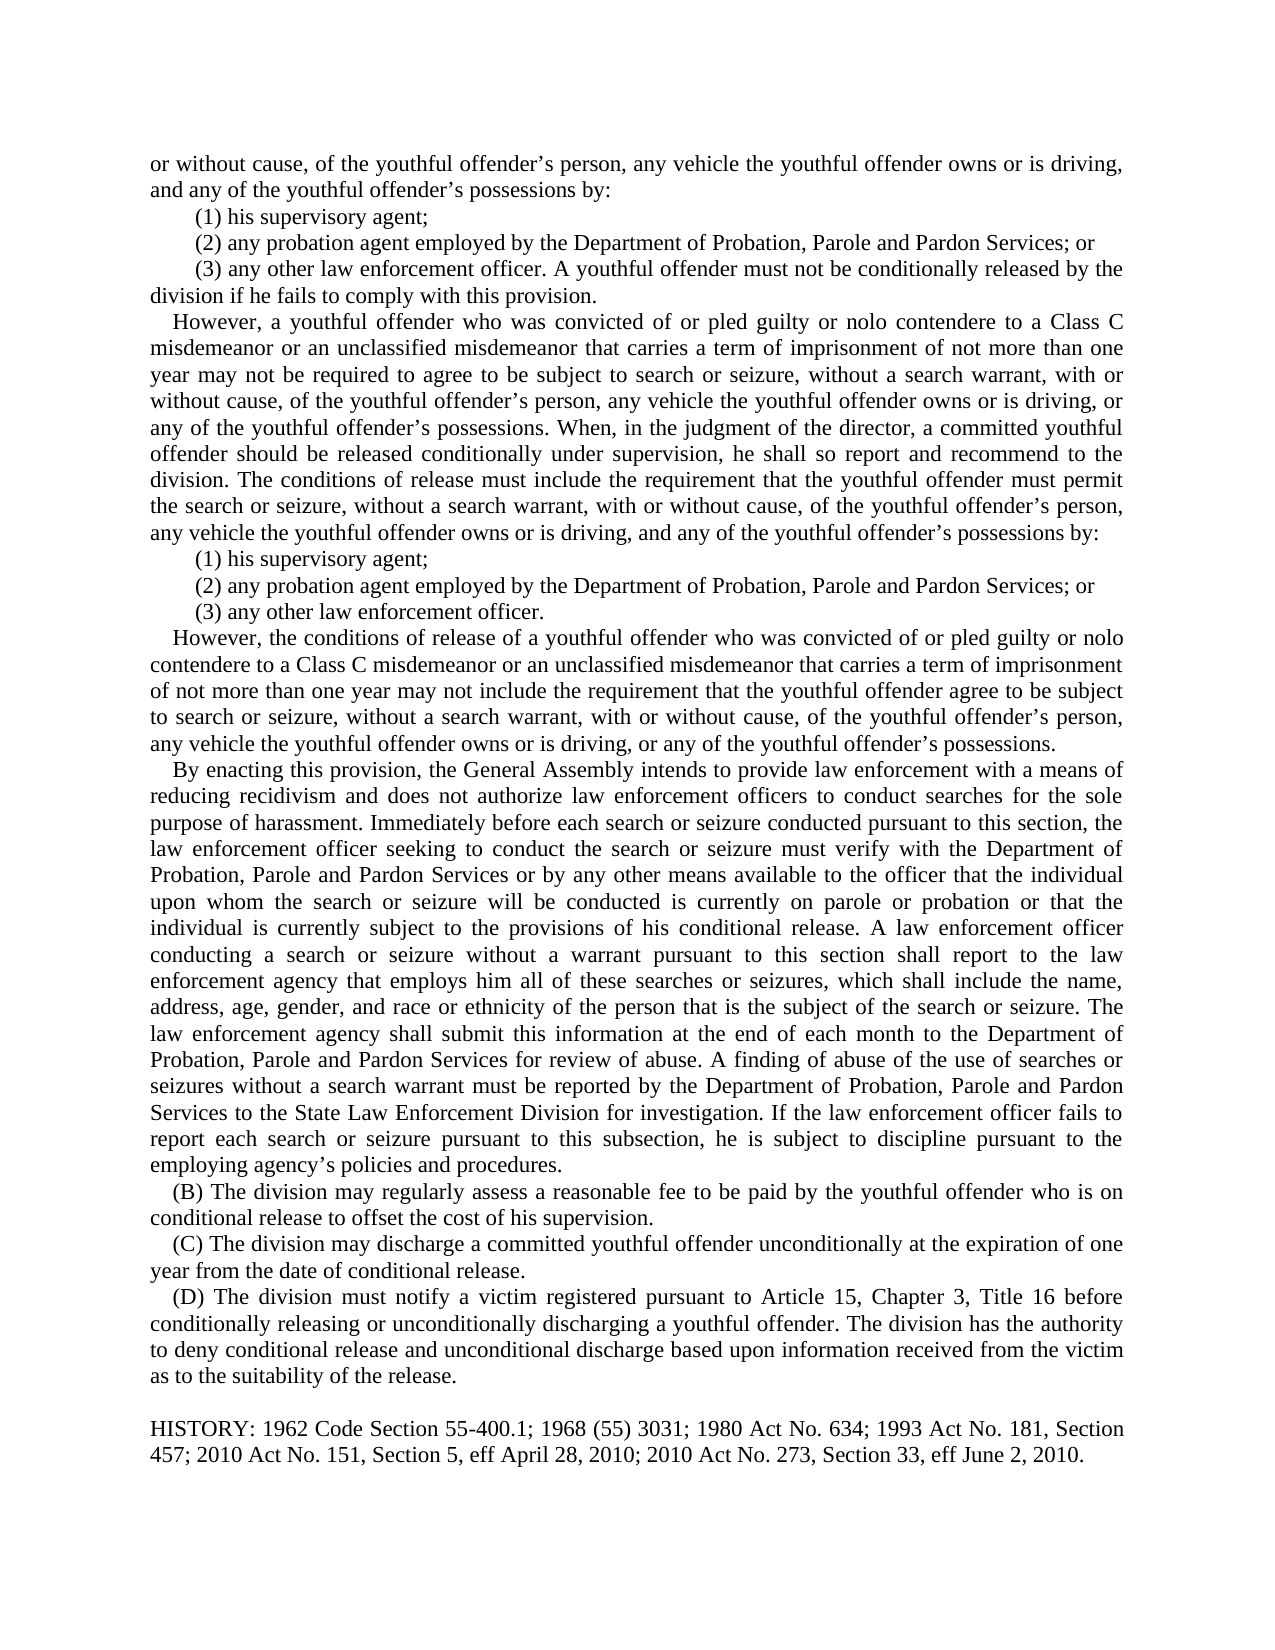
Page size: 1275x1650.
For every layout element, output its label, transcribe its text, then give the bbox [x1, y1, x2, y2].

text (2) any probation agent employed by the Department of Probation, Parole and Pardon Services; or [150, 229, 1125, 255]
text (D) The division must notify a victim registered pursuant to Article 15, Chapter 3, Title 16 before conditionally releasing or unconditionally discharging a youthful offender. The division has the authority to deny conditional release and unconditional discharge based upon information received from the victim as to the suitability of the release. [150, 1283, 1125, 1389]
text (1) his supervisory agent; [150, 203, 1125, 229]
text However, the conditions of release of a youthful offender who was convicted of or pled guilty or nolo contendere to a Class C misdemeanor or an unclassified misdemeanor that carries a term of imprisonment of not more than one year may not include the requirement that the youthful offender agree to be subject to search or seizure, without a search warrant, with or without cause, of the youthful offender’s person, any vehicle the youthful offender owns or is driving, or any of the youthful offender’s possessions. [150, 624, 1125, 756]
text (B) The division may regularly assess a reasonable fee to be paid by the youthful offender who is on conditional release to offset the cost of his supervision. [150, 1178, 1125, 1231]
text (3) any other law enforcement officer. [150, 598, 1125, 624]
text (1) his supervisory agent; [150, 545, 1125, 572]
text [150, 150, 1125, 203]
text However, a youthful offender who was convicted of or pled guilty or nolo contendere to a Class C misdemeanor or an unclassified misdemeanor that carries a term of imprisonment of not more than one year may not be required to agree to be subject to search or seizure, without a search warrant, with or without cause, of the youthful offender’s person, any vehicle the youthful offender owns or is driving, or any of the youthful offender’s possessions. When, in the judgment of the director, a committed youthful offender should be released conditionally under supervision, he shall so report and recommend to the division. The conditions of release must include the requirement that the youthful offender must permit the search or seizure, without a search warrant, with or without cause, of the youthful offender’s person, any vehicle the youthful offender owns or is driving, and any of the youthful offender’s possessions by: [150, 308, 1125, 545]
text HISTORY: 1962 Code Section 55-400.1; 1968 (55) 3031; 1980 Act No. 634; 1993 Act No. 181, Section 457; 2010 Act No. 151, Section 5, eff April 28, 2010; 2010 Act No. 273, Section 33, eff June 2, 2010. [150, 1415, 1125, 1468]
text By enacting this provision, the General Assembly intends to provide law enforcement with a means of reducing recidivism and does not authorize law enforcement officers to conduct searches for the sole purpose of harassment. Immediately before each search or seizure conducted pursuant to this section, the law enforcement officer seeking to conduct the search or seizure must verify with the Department of Probation, Parole and Pardon Services or by any other means available to the officer that the individual upon whom the search or seizure will be conducted is currently on parole or probation or that the individual is currently subject to the provisions of his conditional release. A law enforcement officer conducting a search or seizure without a warrant pursuant to this section shall report to the law enforcement agency that employs him all of these searches or seizures, which shall include the name, address, age, gender, and race or ethnicity of the person that is the subject of the search or seizure. The law enforcement agency shall submit this information at the end of each month to the Department of Probation, Parole and Pardon Services for review of abuse. A finding of abuse of the use of searches or seizures without a search warrant must be reported by the Department of Probation, Parole and Pardon Services to the State Law Enforcement Division for investigation. If the law enforcement officer fails to report each search or seizure pursuant to this subsection, he is subject to discipline pursuant to the employing agency’s policies and procedures. [150, 756, 1125, 1178]
text (C) The division may discharge a committed youthful offender unconditionally at the expiration of one year from the date of conditional release. [150, 1231, 1125, 1283]
text (2) any probation agent employed by the Department of Probation, Parole and Pardon Services; or [150, 572, 1125, 598]
text (3) any other law enforcement officer. A youthful offender must not be conditionally released by the division if he fails to comply with this provision. [150, 255, 1125, 308]
